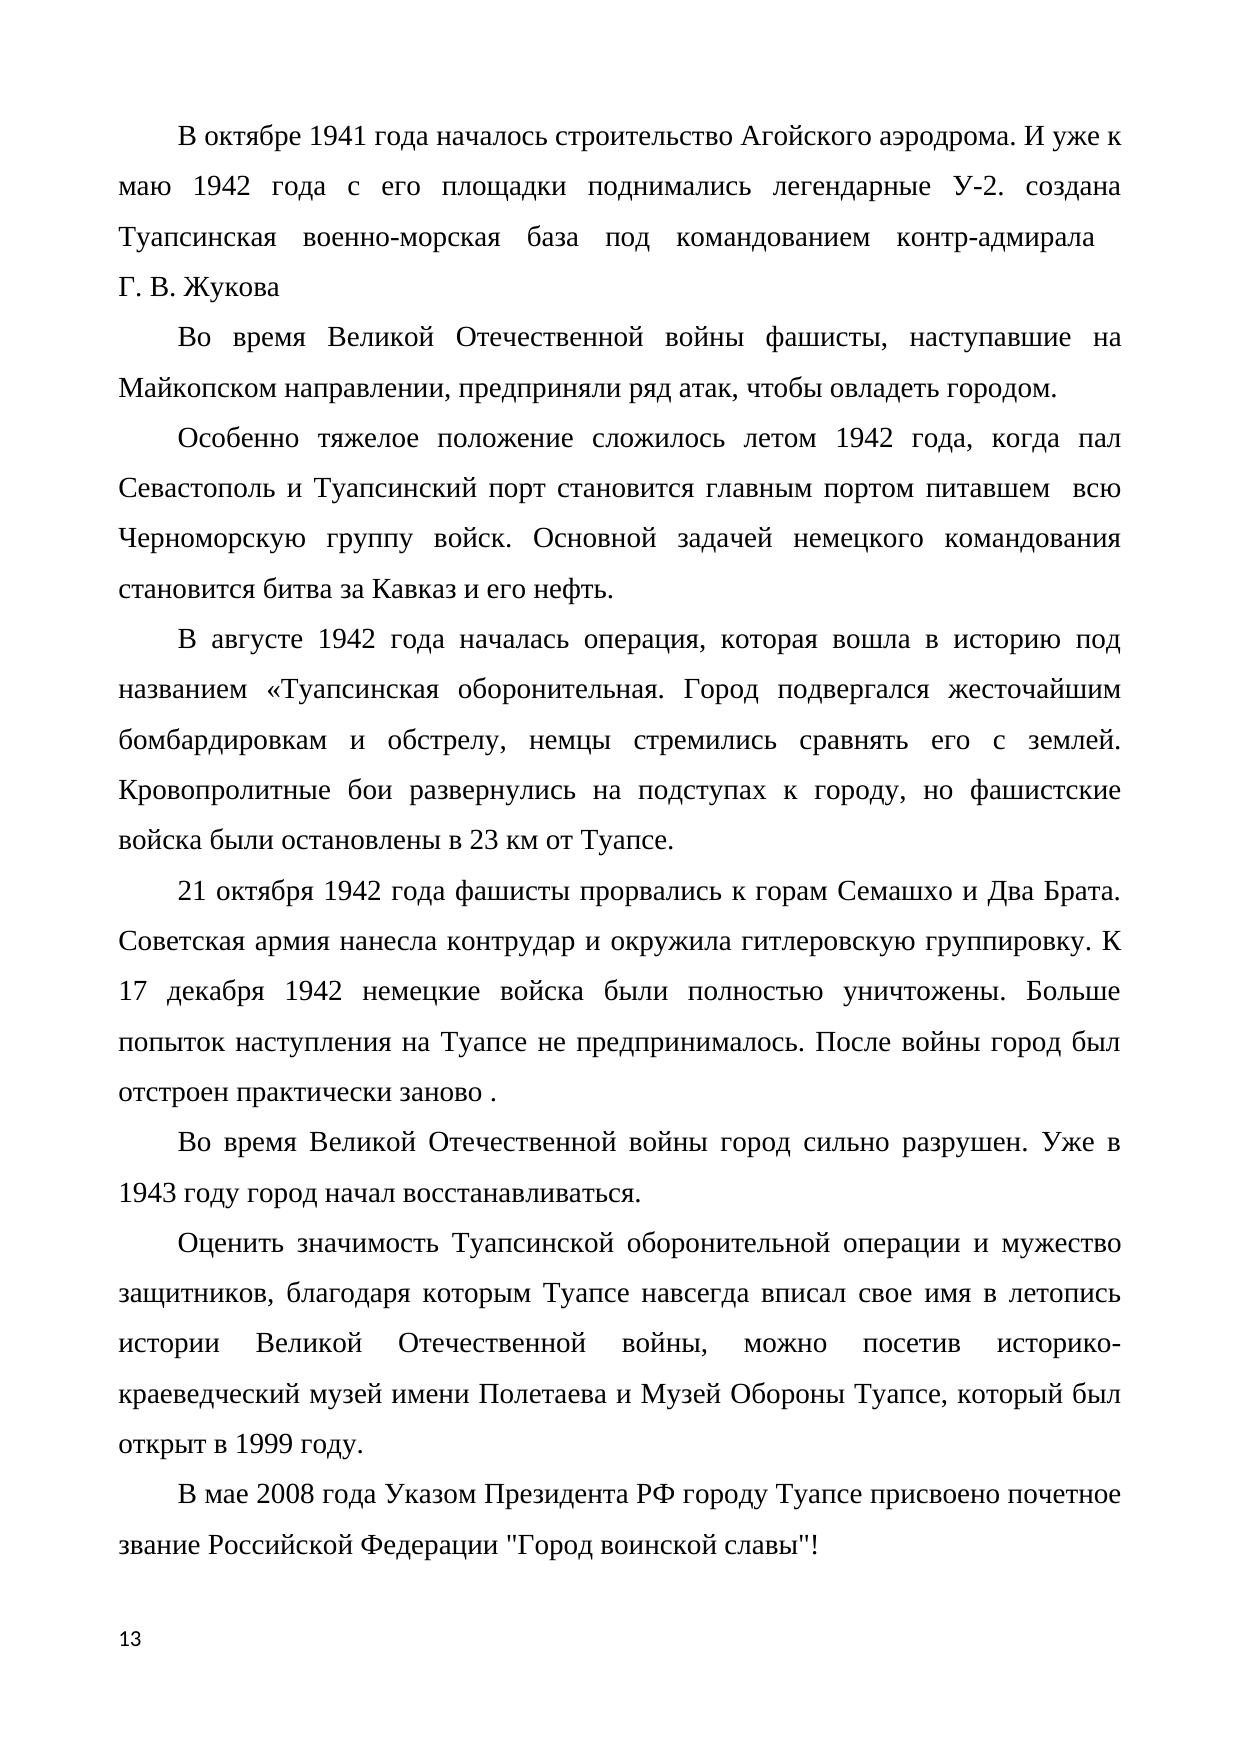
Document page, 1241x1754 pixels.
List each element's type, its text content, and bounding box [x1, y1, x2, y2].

text В октябре 1941 года началось строительство Агойского аэродрома. И уже к маю 1942 года с его площадки поднимались легендарные У-2. создана Туапсинская военно-морская база под командованием контр-адмирала Г. В. Жукова [118, 118, 1122, 303]
text В мае 2008 года Указом Президента РФ городу Туапсе присвоено почетное звание Российской Федерации "Город воинской славы"! [118, 1477, 1122, 1560]
text 21 октября 1942 года фашисты прорвались к горам Семашхо и Два Брата. Советская армия нанесла контрудар и окружила гитлеровскую группировку. К 17 декабря 1942 немецкие войска были полностью уничтожены. Больше попыток наступления на Туапсе не предпринималось. После войны город был отстроен практически заново . [118, 873, 1122, 1108]
text Во время Великой Отечественной войны фашисты, наступавшие на Майкопском направлении, предприняли ряд атак, чтобы овладеть городом. [118, 319, 1122, 403]
text Особенно тяжелое положение сложилось летом 1942 года, когда пал Севастополь и Туапсинский порт становится главным портом питавшем всю Черноморскую группу войск. Основной задачей немецкого командования становится битва за Кавказ и его нефть. [118, 420, 1122, 604]
text Оценить значимость Туапсинской оборонительной операции и мужество защитников, благодаря которым Туапсе навсегда вписал свое имя в летопись истории Великой Отечественной войны, можно посетив историко-краеведческий музей имени Полетаева и Музей Обороны Туапсе, который был открыт в 1999 году. [118, 1225, 1122, 1460]
text Во время Великой Отечественной войны город сильно разрушен. Уже в 1943 году город начал восстанавливаться. [118, 1124, 1122, 1208]
text В августе 1942 года началась операция, которая вошла в историю под названием «Туапсинская оборонительная. Город подвергался жесточайшим бомбардировкам и обстрелу, немцы стремились сравнять его с землей. Кровопролитные бои развернулись на подступах к городу, но фашистские войска были остановлены в 23 км от Туапсе. [118, 621, 1122, 856]
